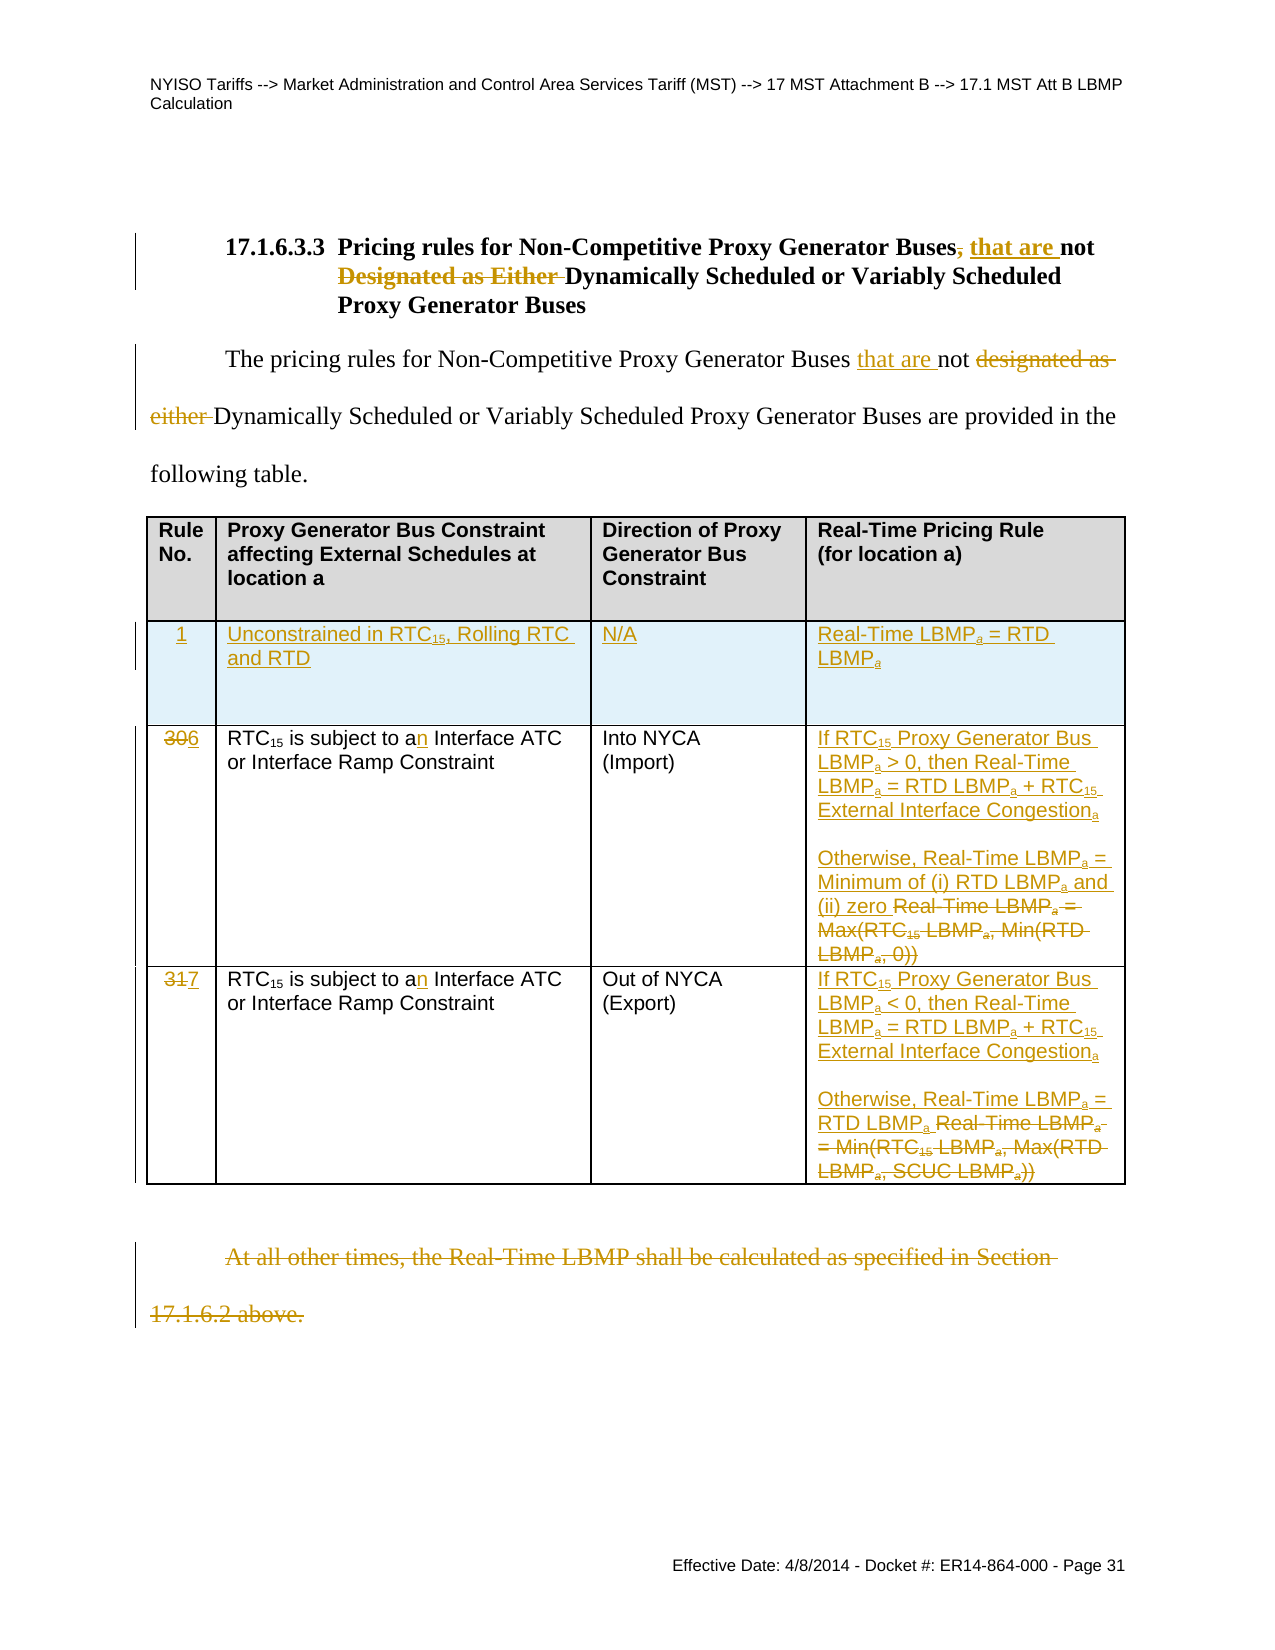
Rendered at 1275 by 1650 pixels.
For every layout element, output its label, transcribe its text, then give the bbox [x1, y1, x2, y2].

table_header Real-Time Pricing Rule (for location a) [807, 518, 1124, 620]
table_cell RTC15 is subject to a Interface ATC or Interface Ramp Constraint [217, 726, 590, 966]
table_cell [807, 726, 1124, 966]
text The pricing rules for Non-Competitive Proxy Generator Buses not Dynamically Scheduled or Variably Scheduled Proxy Generator Buses are provided in the following table. [150, 344, 1125, 487]
table_cell [807, 967, 1124, 1183]
table_cell Into NYCA (Import) [592, 726, 805, 966]
table_cell [148, 967, 215, 1183]
table_header Direction of Proxy Generator Bus Constraint [592, 518, 805, 620]
table_cell [148, 726, 215, 966]
table_header Rule No. [148, 518, 215, 620]
table_cell Out of NYCA (Export) [592, 967, 805, 1183]
table_cell RTC15 is subject to a Interface ATC or Interface Ramp Constraint [217, 967, 590, 1183]
table_header Proxy Generator Bus Constraint affecting External Schedules at location a [217, 518, 590, 620]
subtitle 17.1.6.3.3 Pricing rules for Non-Competitive Proxy Generator Buses not Dynamically Scheduled or Variably Scheduled Proxy Generator Buses [225, 232, 1125, 319]
